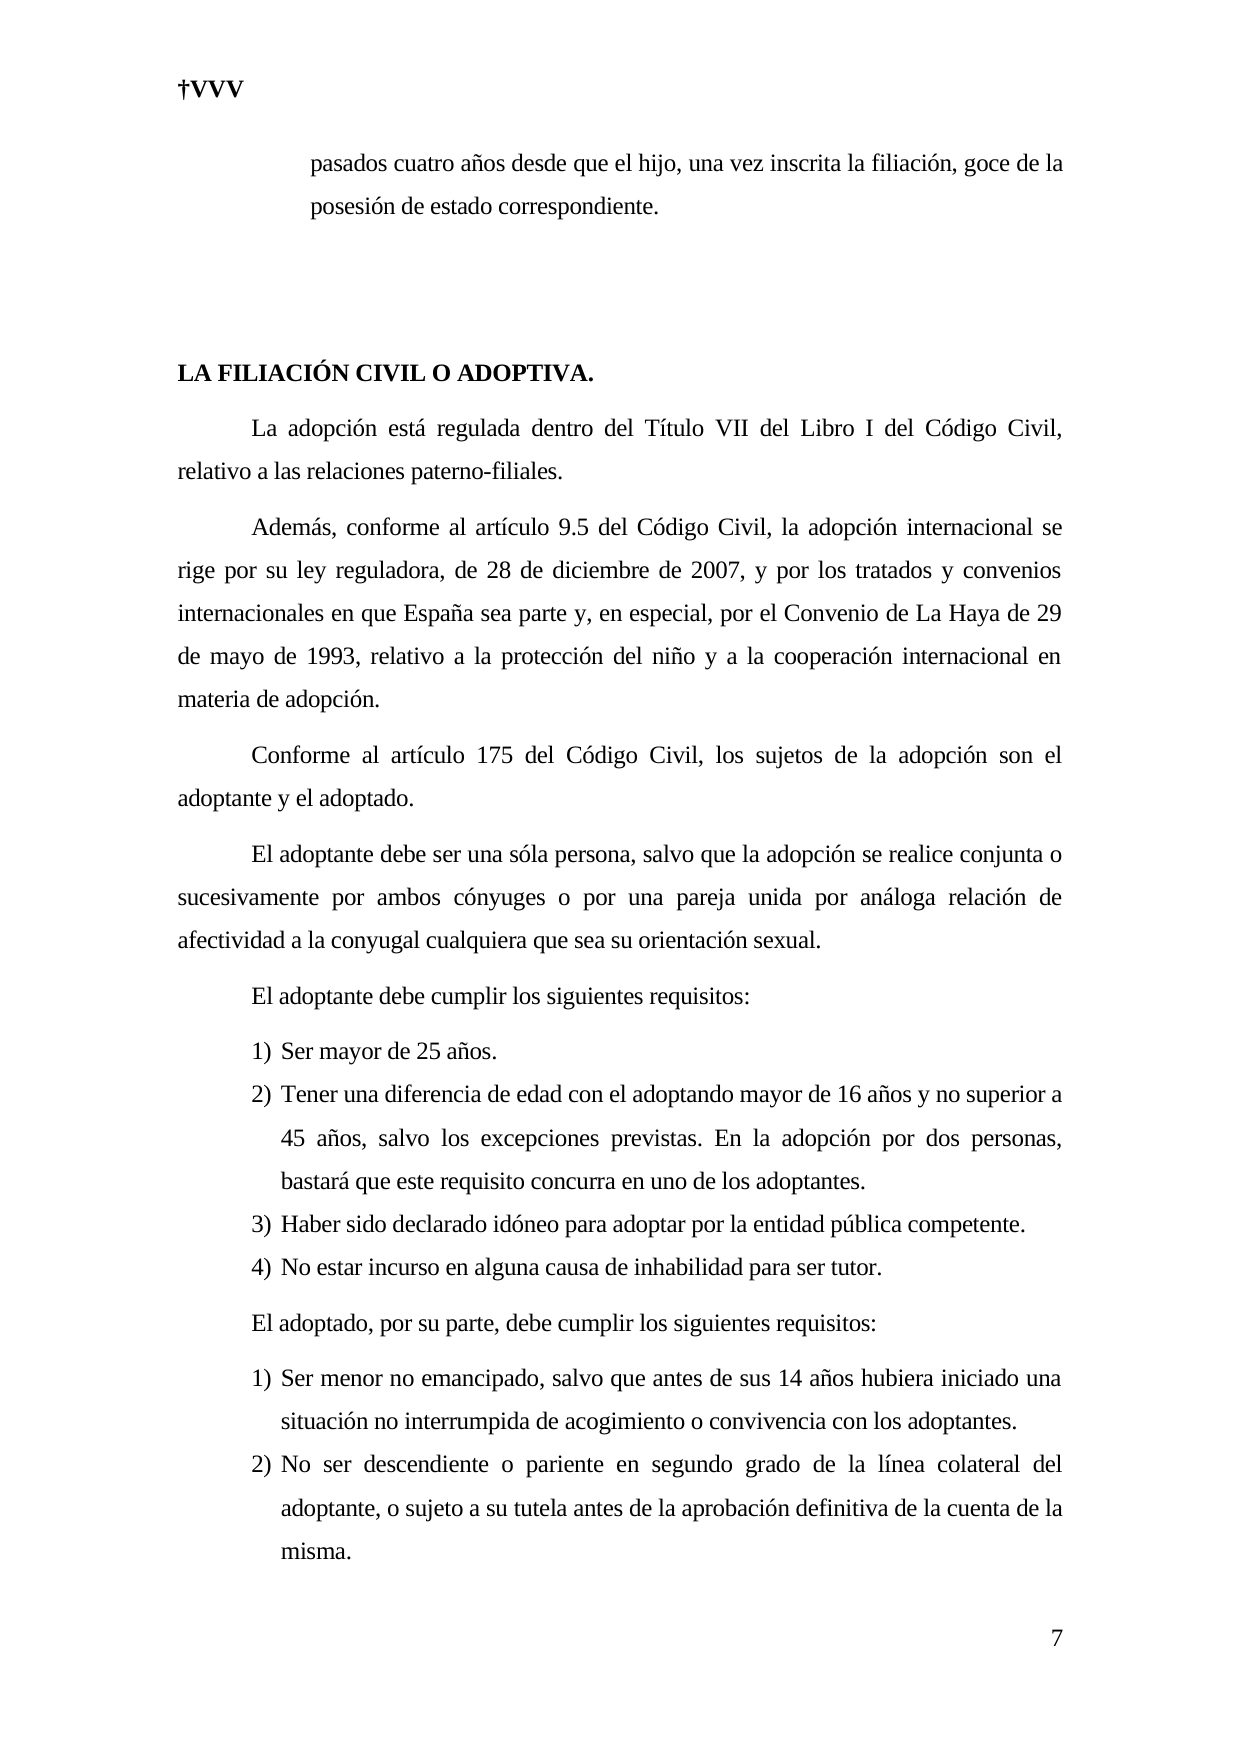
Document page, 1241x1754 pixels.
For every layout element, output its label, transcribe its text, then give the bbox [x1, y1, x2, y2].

list Ser mayor de 25 años. [251, 1036, 1063, 1065]
list No ser descendiente o pariente en segundo grado de la línea colateral del adoptante, o sujeto a su tutela antes de la aprobación definitiva de la cuenta de la misma. [251, 1449, 1063, 1564]
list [281, 148, 1063, 219]
list No estar incurso en alguna causa de inhabilidad para ser tutor. [251, 1252, 1063, 1281]
text El adoptante debe ser una sóla persona, salvo que la adopción se realice conjunta o sucesivamente por ambos cónyuges o por una pareja unida por análoga relación de afectividad a la conyugal cualquiera que sea su orientación sexual. [177, 839, 1063, 954]
list Ser menor no emancipado, salvo que antes de sus 14 años hubiera iniciado una situación no interrumpida de acogimiento o convivencia con los adoptantes. [251, 1363, 1063, 1435]
text Conforme al artículo 175 del Código Civil, los sujetos de la adopción son el adoptante y el adoptado. [177, 740, 1063, 812]
text LA FILIACIÓN CIVIL O ADOPTIVA. [177, 358, 1063, 386]
list Haber sido declarado idóneo para adoptar por la entidad pública competente. [251, 1209, 1063, 1238]
text Además, conforme al artículo 9.5 del Código Civil, la adopción internacional se rige por su ley reguladora, de 28 de diciembre de 2007, y por los tratados y convenios internacionales en que España sea parte y, en especial, por el Convenio de La Haya de 29 de mayo de 1993, relativo a la protección del niño y a la cooperación internacional en materia de adopción. [177, 512, 1063, 713]
text El adoptante debe cumplir los siguientes requisitos: [177, 981, 1063, 1009]
text El adoptado, por su parte, debe cumplir los siguientes requisitos: [177, 1308, 1063, 1336]
list Tener una diferencia de edad con el adoptando mayor de 16 años y no superior a 45 años, salvo los excepciones previstas. En la adopción por dos personas, bastará que este requisito concurra en uno de los adoptantes. [251, 1079, 1063, 1194]
text La adopción está regulada dentro del Título VII del Libro I del Código Civil, relativo a las relaciones paterno-filiales. [177, 413, 1063, 485]
